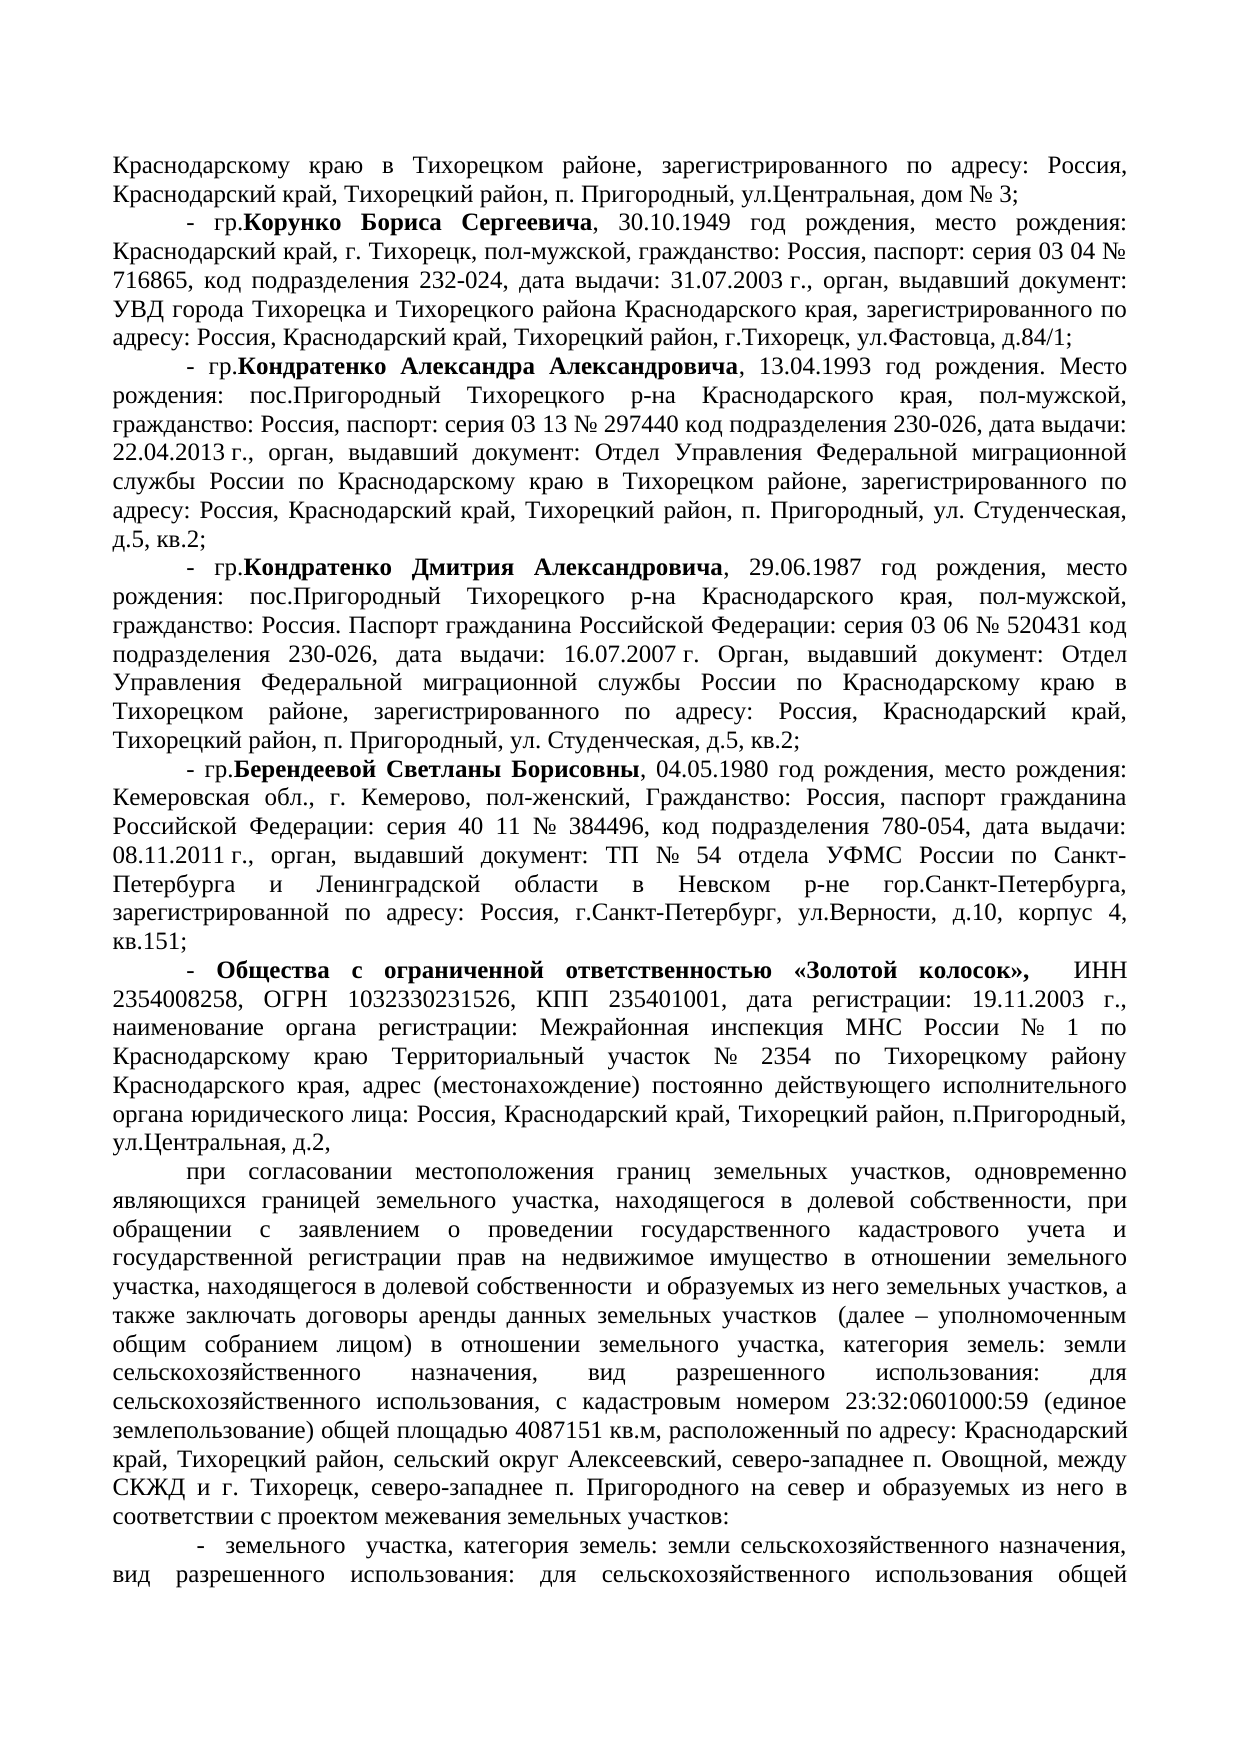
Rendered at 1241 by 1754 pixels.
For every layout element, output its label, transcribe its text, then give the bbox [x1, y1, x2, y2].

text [112, 150, 1128, 207]
text - Общества с ограниченной ответственностью «Золотой колосок», ИНН 2354008258, ОГРН 1032330231526, КПП 235401001, дата регистрации: 19.11.2003 г., наименование органа регистрации: Межрайонная инспекция МНС России № 1 по Краснодарскому краю Территориальный участок № 2354 по Тихорецкому району Краснодарского края, адрес (местонахождение) постоянно действующего исполнительного органа юридического лица: Россия, Краснодарский край, Тихорецкий район, п.Пригородный, ул.Центральная, д.2, [112, 955, 1128, 1156]
text при согласовании местоположения границ земельных участков, одновременно являющихся границей земельного участка, находящегося в долевой собственности, при обращении с заявлением о проведении государственного кадастрового учета и государственной регистрации прав на недвижимое имущество в отношении земельного участка, находящегося в долевой собственности и образуемых из него земельных участков, а также заключать договоры аренды данных земельных участков (далее – уполномоченным общим собранием лицом) в отношении земельного участка, категория земель: земли сельскохозяйственного назначения, вид разрешенного использования: для сельскохозяйственного использования, с кадастровым номером 23:32:0601000:59 (единое землепользование) общей площадью 4087151 кв.м, расположенный по адресу: Краснодарский край, Тихорецкий район, сельский округ Алексеевский, северо-западнее п. Овощной, между СКЖД и г. Тихорецк, северо-западнее п. Пригородного на север и образуемых из него в соответствии с проектом межевания земельных участков: [112, 1467, 1128, 1530]
text - гр.Кондратенко Александра Александровича, 13.04.1993 год рождения. Место рождения: пос.Пригородный Тихорецкого р-на Краснодарского края, пол-мужской, гражданство: Россия, паспорт: серия 03 13 № 297440 код подразделения 230-026, дата выдачи: 22.04.2013 г., орган, выдавший документ: Отдел Управления Федеральной миграционной службы России по Краснодарскому краю в Тихорецком районе, зарегистрированного по адресу: Россия, Краснодарский край, Тихорецкий район, п. Пригородный, ул. Студенческая, д.5, кв.2; [112, 351, 1128, 552]
text - гр.Берендеевой Светланы Борисовны, 04.05.1980 год рождения, место рождения: Кемеровская обл., г. Кемерово, пол-женский, Гражданство: Россия, паспорт гражданина Российской Федерации: серия 40 11 № 384496, код подразделения 780-054, дата выдачи: 08.11.2011 г., орган, выдавший документ: ТП № 54 отдела УФМС России по Санкт-Петербурга и Ленинградской области в Невском р-не гор.Санкт-Петербурга, зарегистрированной по адресу: Россия, г.Санкт-Петербург, ул.Верности, д.10, корпус 4, кв.151; [112, 754, 1128, 955]
text - гр.Кондратенко Дмитрия Александровича, 29.06.1987 год рождения, место рождения: пос.Пригородный Тихорецкого р-на Краснодарского края, пол-мужской, гражданство: Россия. Паспорт гражданина Российской Федерации: серия 03 06 № 520431 код подразделения 230-026, дата выдачи: 16.07.2007 г. Орган, выдавший документ: Отдел Управления Федеральной миграционной службы России по Краснодарскому краю в Тихорецком районе, зарегистрированного по адресу: Россия, Краснодарский край, Тихорецкий район, п. Пригородный, ул. Студенческая, д.5, кв.2; [112, 552, 1128, 754]
text при согласовании местоположения границ земельных участков, одновременно являющихся границей земельного участка, находящегося в долевой собственности, при обращении с заявлением о проведении государственного кадастрового учета и государственной регистрации прав на недвижимое имущество в отношении земельного участка, находящегося в долевой собственности и образуемых из него земельных участков, а также заключать договоры аренды данных земельных участков (далее – уполномоченным общим собранием лицом) в отношении земельного участка, категория земель: земли сельскохозяйственного назначения, вид разрешенного использования: для сельскохозяйственного использования, с кадастровым номером 23:32:0601000:59 (единое землепользование) общей площадью 4087151 кв.м, расположенный по адресу: Краснодарский край, Тихорецкий район, сельский округ Алексеевский, северо-западнее п. Овощной, между СКЖД и г. Тихорецк, северо-западнее п. Пригородного на север и образуемых из него в соответствии с проектом межевания земельных участков: [112, 1156, 1128, 1466]
text - гр.Корунко Бориса Сергеевича, 30.10.1949 год рождения, место рождения: Краснодарский край, г. Тихорецк, пол-мужской, гражданство: Россия, паспорт: серия 03 04 № 716865, код подразделения 232-024, дата выдачи: 31.07.2003 г., орган, выдавший документ: УВД города Тихорецка и Тихорецкого района Краснодарского края, зарегистрированного по адресу: Россия, Краснодарский край, Тихорецкий район, г.Тихорецк, ул.Фастовца, д.84/1; [112, 207, 1128, 351]
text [112, 1530, 1128, 1587]
